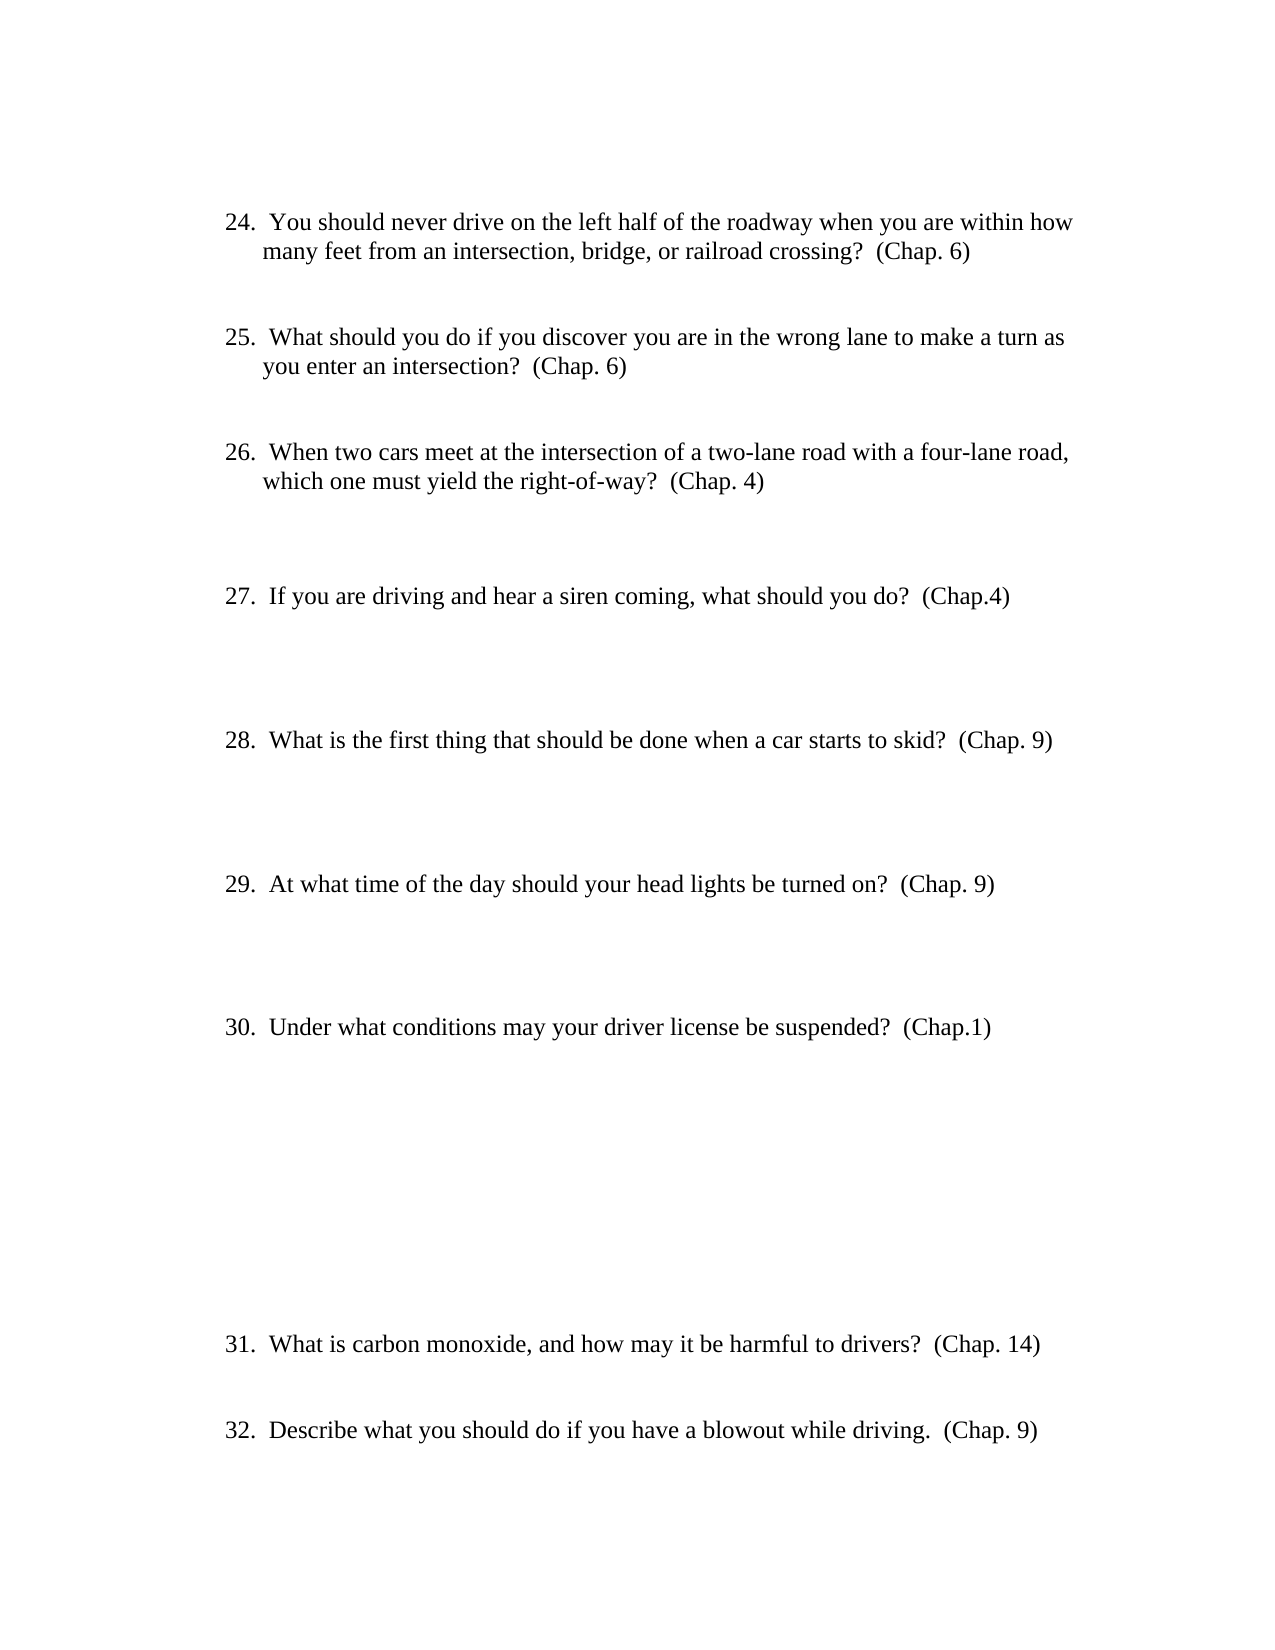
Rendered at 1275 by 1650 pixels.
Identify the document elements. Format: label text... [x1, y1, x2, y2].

list Describe what you should do if you have a blowout while driving. (Chap. 9) [225, 1415, 1087, 1444]
list What is carbon monoxide, and how may it be harmful to drivers? (Chap. 14) [225, 1329, 1087, 1357]
list You should never drive on the left half of the roadway when you are within how many feet from an intersection, bridge, or railroad crossing? (Chap. 6) [225, 207, 1087, 265]
list If you are driving and hear a siren coming, what should you do? (Chap.4) [225, 581, 1087, 610]
list Under what conditions may your driver license be suspended? (Chap.1) [225, 1012, 1087, 1041]
list What should you do if you discover you are in the wrong lane to make a turn as you enter an intersection? (Chap. 6) [225, 322, 1087, 380]
list At what time of the day should your head lights be turned on? (Chap. 9) [225, 869, 1087, 897]
list When two cars meet at the intersection of a two-lane road with a four-lane road, which one must yield the right-of-way? (Chap. 4) [225, 437, 1087, 495]
list What is the first thing that should be done when a car starts to skid? (Chap. 9) [225, 725, 1087, 754]
